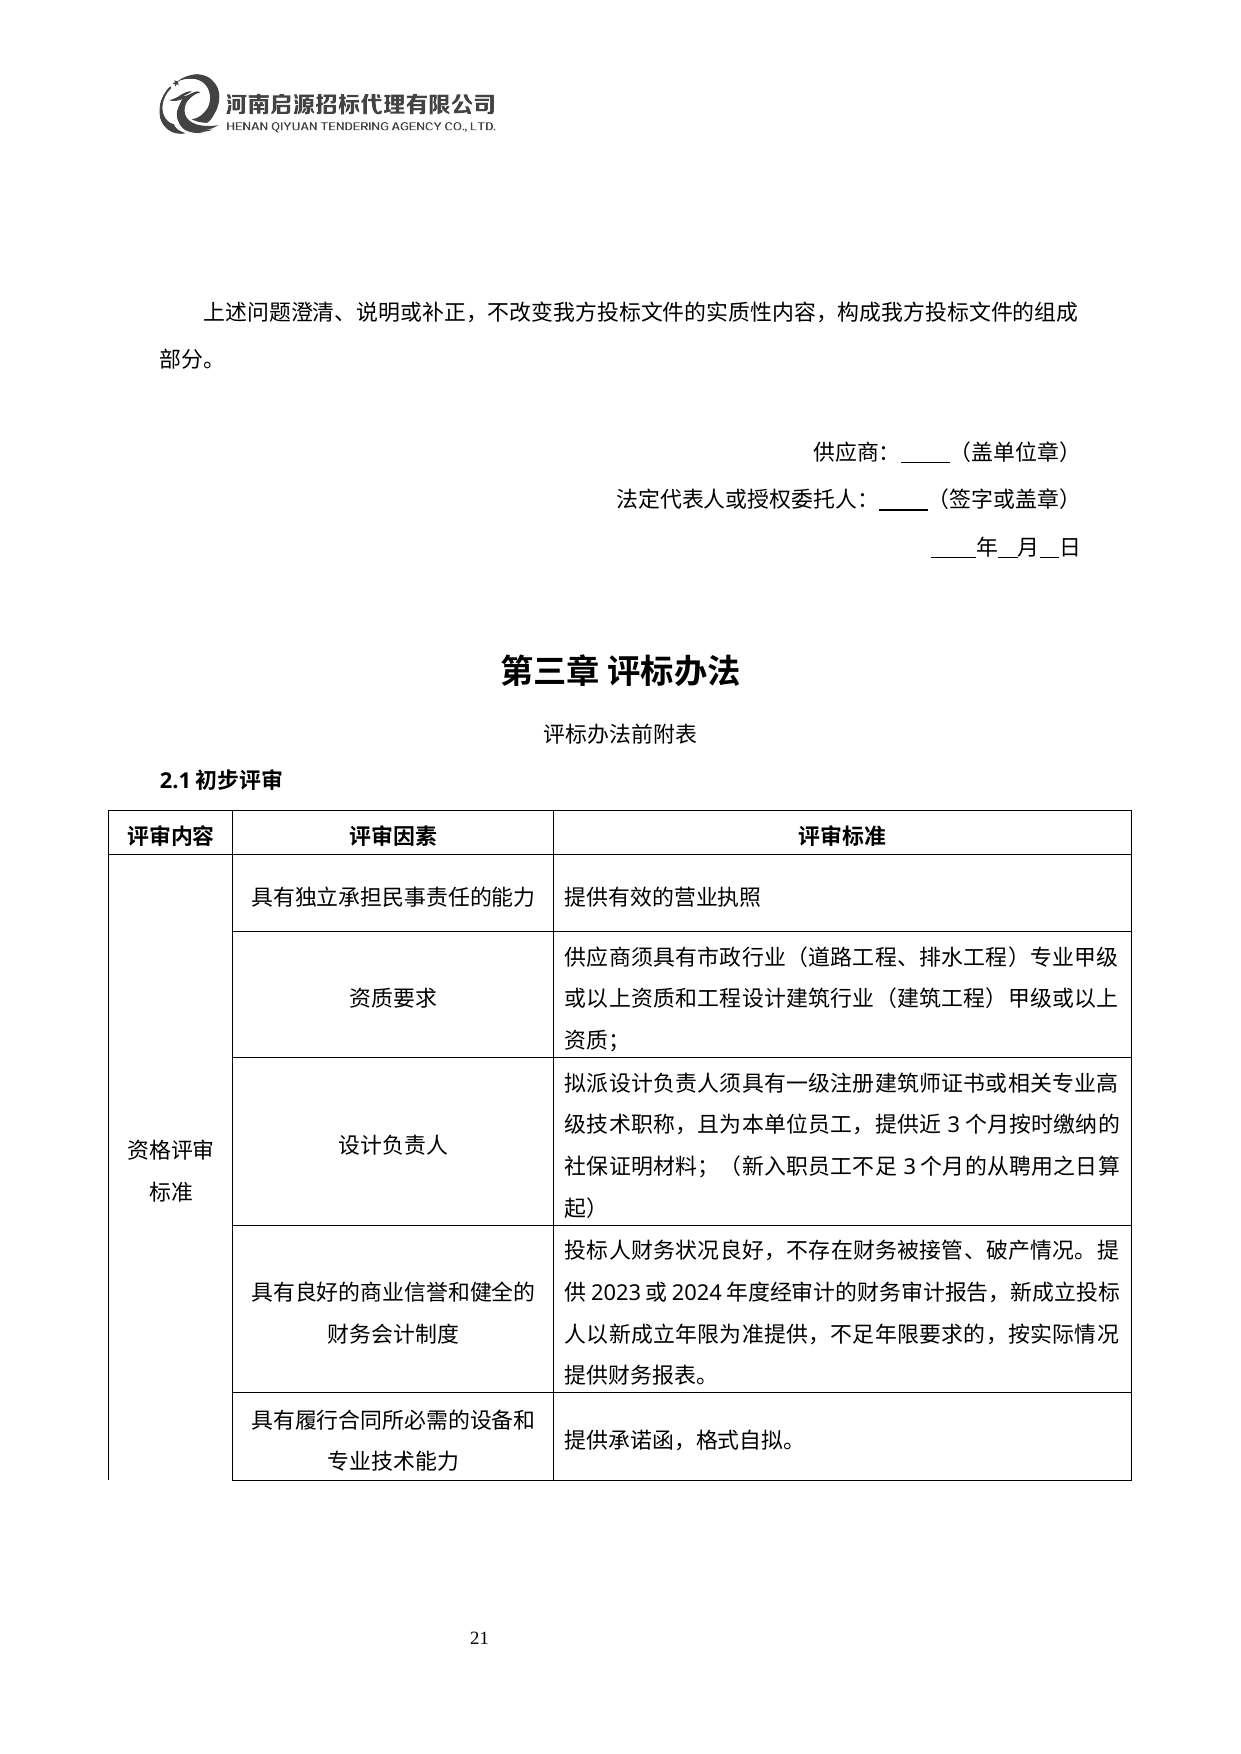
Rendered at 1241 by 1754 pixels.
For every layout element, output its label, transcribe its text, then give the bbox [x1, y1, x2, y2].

table_cell 具有履行合同所必需的设备和专业技术能力 [233, 1393, 553, 1480]
subtitle 2.1初步评审 [159, 765, 1081, 795]
table_cell 资格评审标准 [109, 855, 232, 1480]
picture [159, 74, 496, 134]
subtitle 第三章 评标办法 [159, 645, 1081, 693]
text 供应商： （盖单位章） [159, 434, 1081, 466]
text 上述问题澄清、说明或补正，不改变我方投标文件的实质性内容，构成我方投标文件的组成部分。 [159, 295, 1081, 374]
table_header 评审因素 [233, 811, 553, 854]
table_cell 提供承诺函，格式自拟。 [554, 1393, 1131, 1480]
table_cell 具有良好的商业信誉和健全的财务会计制度 [233, 1226, 553, 1392]
table_cell 拟派设计负责人须具有一级注册建筑师证书或相关专业高级技术职称，且为本单位员工，提供近3个月按时缴纳的社保证明材料；（新入职员工不足 3个月的从聘用之日算起） [554, 1058, 1131, 1224]
table_cell 设计负责人 [233, 1058, 553, 1224]
text 法定代表人或授权委托人： （签字或盖章） [159, 482, 1081, 514]
text 评标办法前附表 [159, 717, 1081, 749]
table_cell 供应商须具有市政行业（道路工程、排水工程）专业甲级或以上资质和工程设计建筑行业（建筑工程）甲级或以上资质； [554, 932, 1131, 1057]
text 年 月 日 [159, 529, 1081, 561]
table_cell 资质要求 [233, 932, 553, 1057]
table_cell 投标人财务状况良好，不存在财务被接管、破产情况。提供2023或2024年度经审计的财务审计报告，新成立投标人以新成立年限为准提供，不足年限要求的，按实际情况提供财务报表。 [554, 1226, 1131, 1392]
table_cell 提供有效的营业执照 [554, 855, 1131, 931]
table_cell 具有独立承担民事责任的能力 [233, 855, 553, 931]
table_header 评审内容 [109, 811, 232, 854]
table_header 评审标准 [554, 811, 1131, 854]
